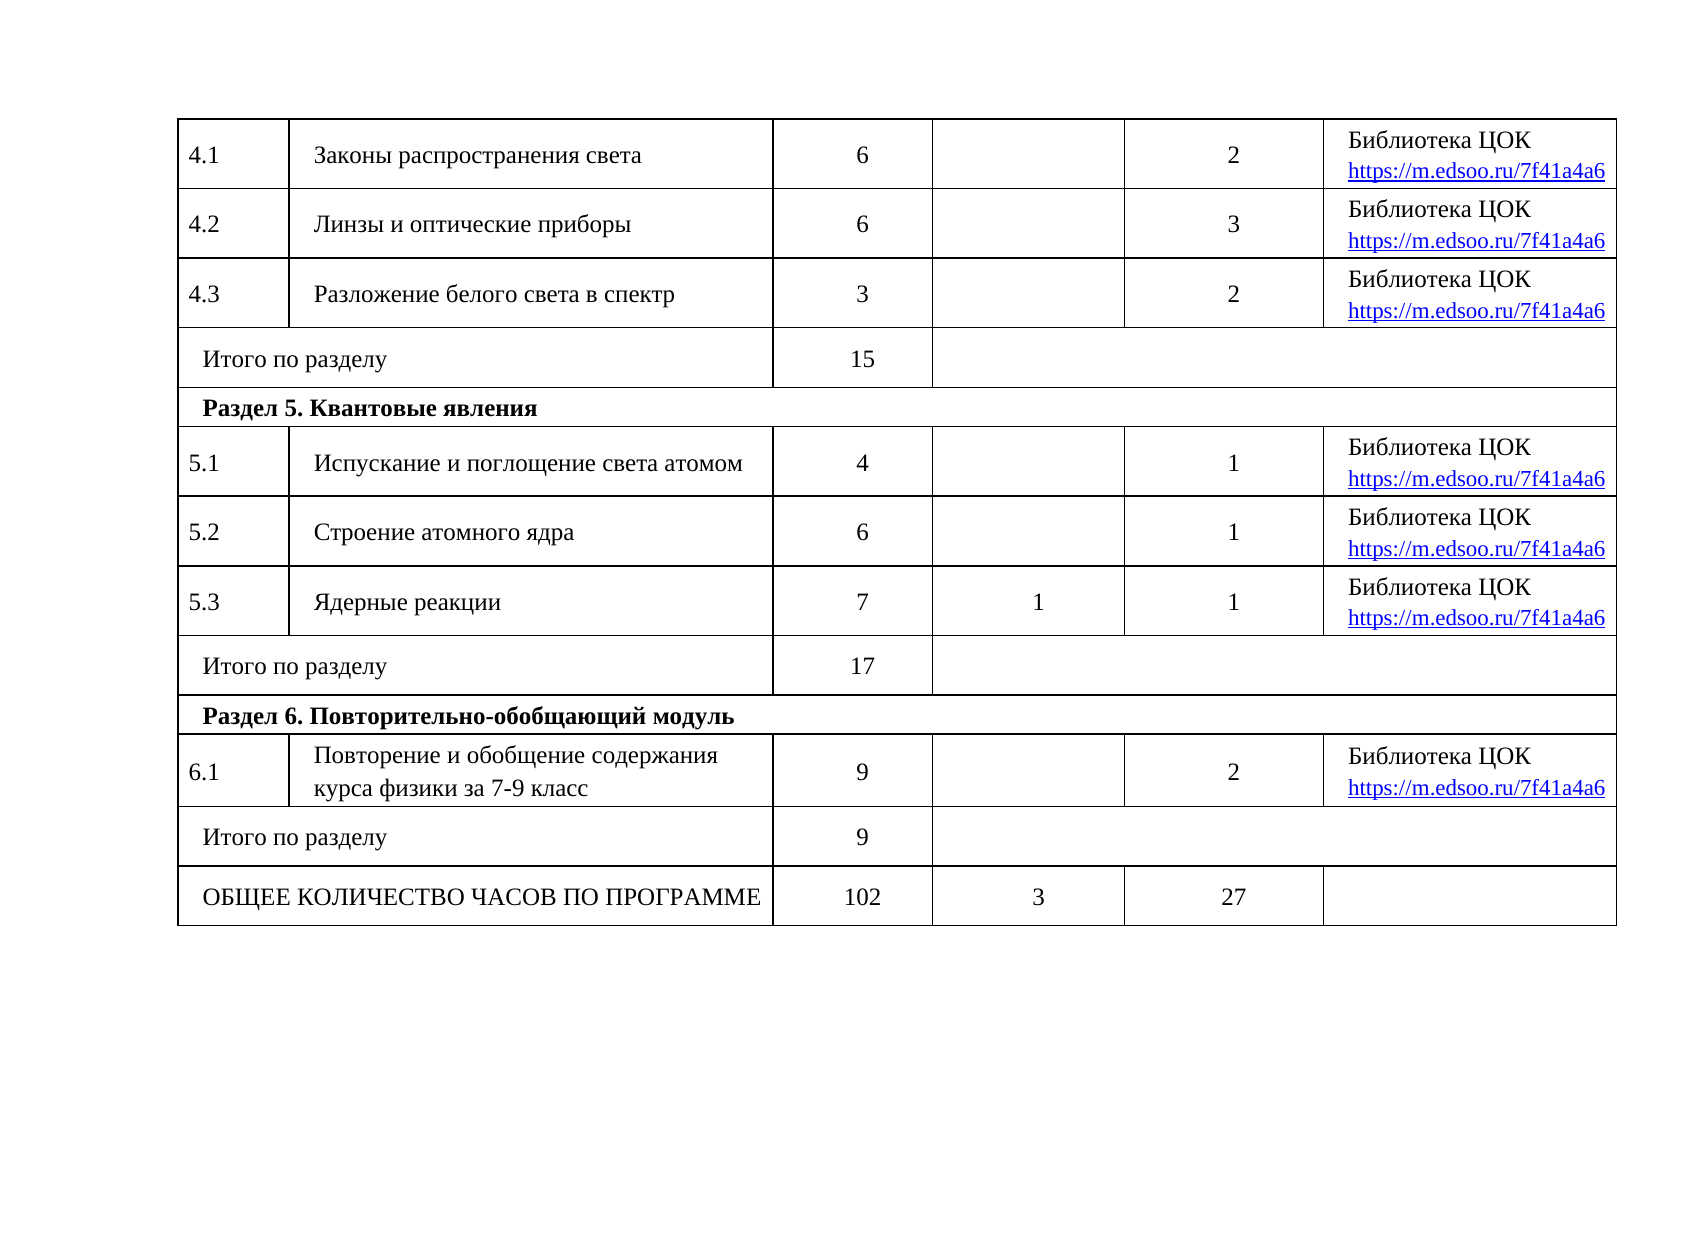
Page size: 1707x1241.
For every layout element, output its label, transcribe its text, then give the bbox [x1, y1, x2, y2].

table_cell Итого по разделу [179, 636, 772, 694]
table_cell Линзы и оптические приборы [290, 189, 772, 257]
table_cell [933, 328, 1616, 386]
table_cell 17 [774, 636, 932, 694]
table_cell 3 [774, 259, 932, 327]
table_cell Библиотека ЦОК https://m.edsoo.ru/7f41a4a6 [1324, 497, 1616, 565]
table_cell 6.1 [179, 735, 288, 806]
table_cell [933, 807, 1616, 865]
table_cell ОБЩЕЕ КОЛИЧЕСТВО ЧАСОВ ПО ПРОГРАММЕ [179, 867, 772, 925]
table_cell Библиотека ЦОК https://m.edsoo.ru/7f41a4a6 [1324, 427, 1616, 495]
table_cell Разложение белого света в спектр [290, 259, 772, 327]
table_cell Раздел 5. Квантовые явления [179, 388, 1616, 426]
table_cell [933, 427, 1124, 495]
table_cell 2 [1125, 120, 1323, 188]
table_cell [933, 259, 1124, 327]
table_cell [1324, 120, 1616, 188]
table_cell 6 [774, 120, 932, 188]
table_cell 1 [1125, 427, 1323, 495]
table_cell 102 [774, 867, 932, 925]
table_cell 3 [933, 867, 1124, 925]
table_cell Ядерные реакции [290, 567, 772, 634]
table_cell 9 [774, 735, 932, 806]
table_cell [1324, 189, 1616, 257]
table_cell 1 [933, 567, 1124, 634]
table_cell [933, 497, 1124, 565]
table_cell [933, 636, 1616, 694]
table_cell 5.1 [179, 427, 288, 495]
table_cell 3 [1125, 189, 1323, 257]
table_cell [933, 189, 1124, 257]
table_cell 1 [1125, 567, 1323, 634]
table_cell Итого по разделу [179, 807, 772, 865]
table_cell 9 [774, 807, 932, 865]
table_cell Законы распространения света [290, 120, 772, 188]
table_cell Итого по разделу [179, 328, 772, 386]
table_cell [933, 735, 1124, 806]
table_cell 27 [1125, 867, 1323, 925]
table_cell 4 [774, 427, 932, 495]
table_cell 5.2 [179, 497, 288, 565]
table_cell 6 [774, 189, 932, 257]
table_cell 4.2 [179, 189, 288, 257]
table_cell 2 [1125, 259, 1323, 327]
table_cell 4.1 [179, 120, 288, 188]
table_cell 4.3 [179, 259, 288, 327]
table_cell Строение атомного ядра [290, 497, 772, 565]
table_cell Повторение и обобщение содержания курса физики за 7-9 класс [290, 735, 772, 806]
table_cell 15 [774, 328, 932, 386]
table_cell 2 [1125, 735, 1323, 806]
table_cell [1324, 867, 1616, 925]
table_cell 6 [774, 497, 932, 565]
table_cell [1324, 259, 1616, 327]
table_cell [933, 120, 1124, 188]
table_cell Библиотека ЦОК https://m.edsoo.ru/7f41a4a6 [1324, 735, 1616, 806]
table_cell Раздел 6. Повторительно-обобщающий модуль [179, 696, 1616, 733]
table_cell Испускание и поглощение света атомом [290, 427, 772, 495]
table_cell 7 [774, 567, 932, 634]
table_cell Библиотека ЦОК https://m.edsoo.ru/7f41a4a6 [1324, 567, 1616, 634]
table_cell 1 [1125, 497, 1323, 565]
table_cell 5.3 [179, 567, 288, 634]
